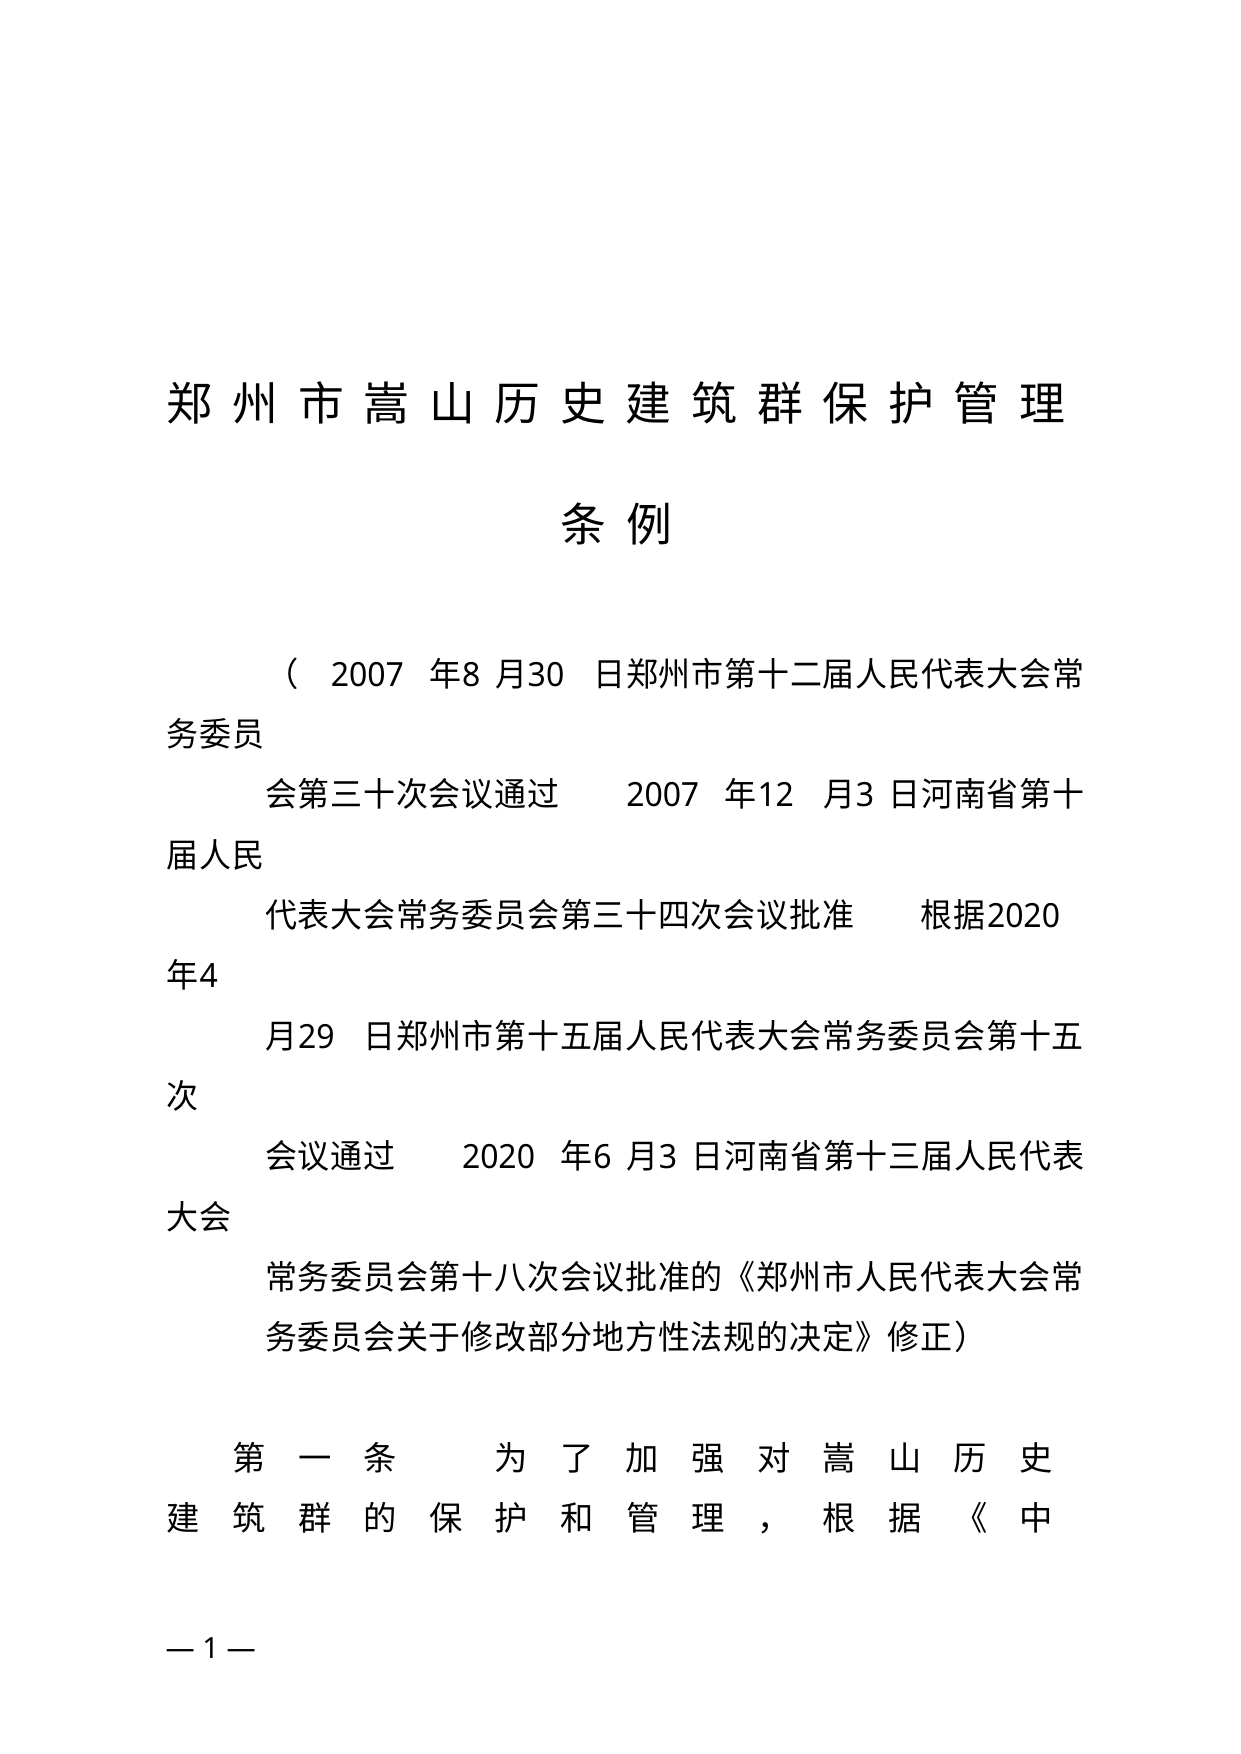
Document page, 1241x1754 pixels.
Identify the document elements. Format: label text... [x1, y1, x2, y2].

text 会议通过 2020年6月3日河南省第十三届人民代表大会 [167, 1124, 1085, 1245]
text 务委员会关于修改部分地方性法规的决定》修正） [167, 1305, 1085, 1365]
text 会第三十次会议通过 2007年12月3日河南省第十届人民 [167, 762, 1085, 883]
text 月29日郑州市第十五届人民代表大会常务委员会第十五次 [167, 1003, 1085, 1124]
text （2007年8月30日郑州市第十二届人民代表大会常务委员 [167, 642, 1085, 762]
text 常务委员会第十八次会议批准的《郑州市人民代表大会常 [167, 1245, 1085, 1305]
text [167, 1426, 1085, 1546]
text 代表大会常务委员会第三十四次会议批准 根据2020年4 [167, 883, 1085, 1003]
text 郑州市嵩山历史建筑群保护管理条例 [167, 340, 1085, 581]
